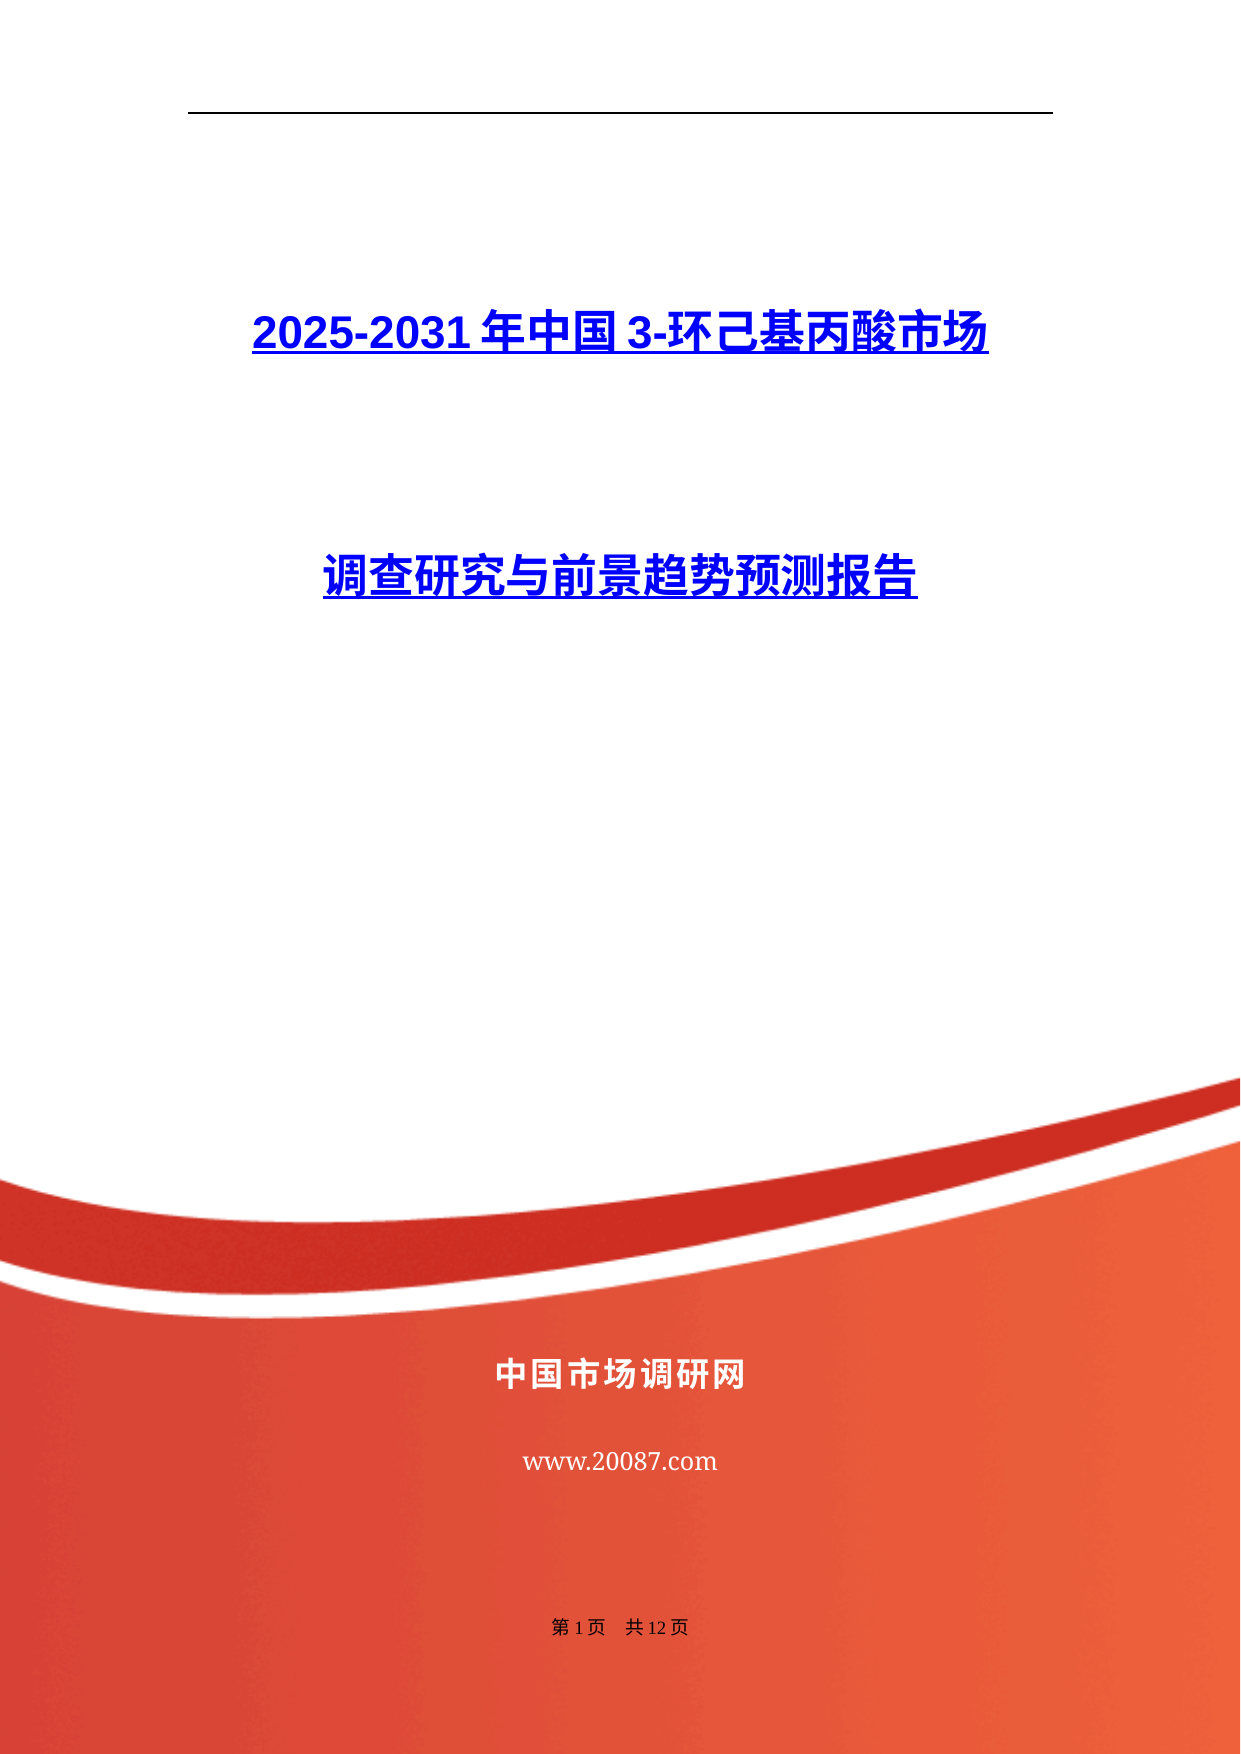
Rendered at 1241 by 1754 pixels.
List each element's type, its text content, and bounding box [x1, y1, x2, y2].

picture [0, 1006, 1241, 1754]
table_header 2025-2031年中国3-环己基丙酸市场调查研究与前景趋势预测报告 [188, 207, 1053, 773]
subtitle 中国市场调研网 [187, 1339, 1053, 1404]
text www.20087.com [187, 1428, 1053, 1493]
